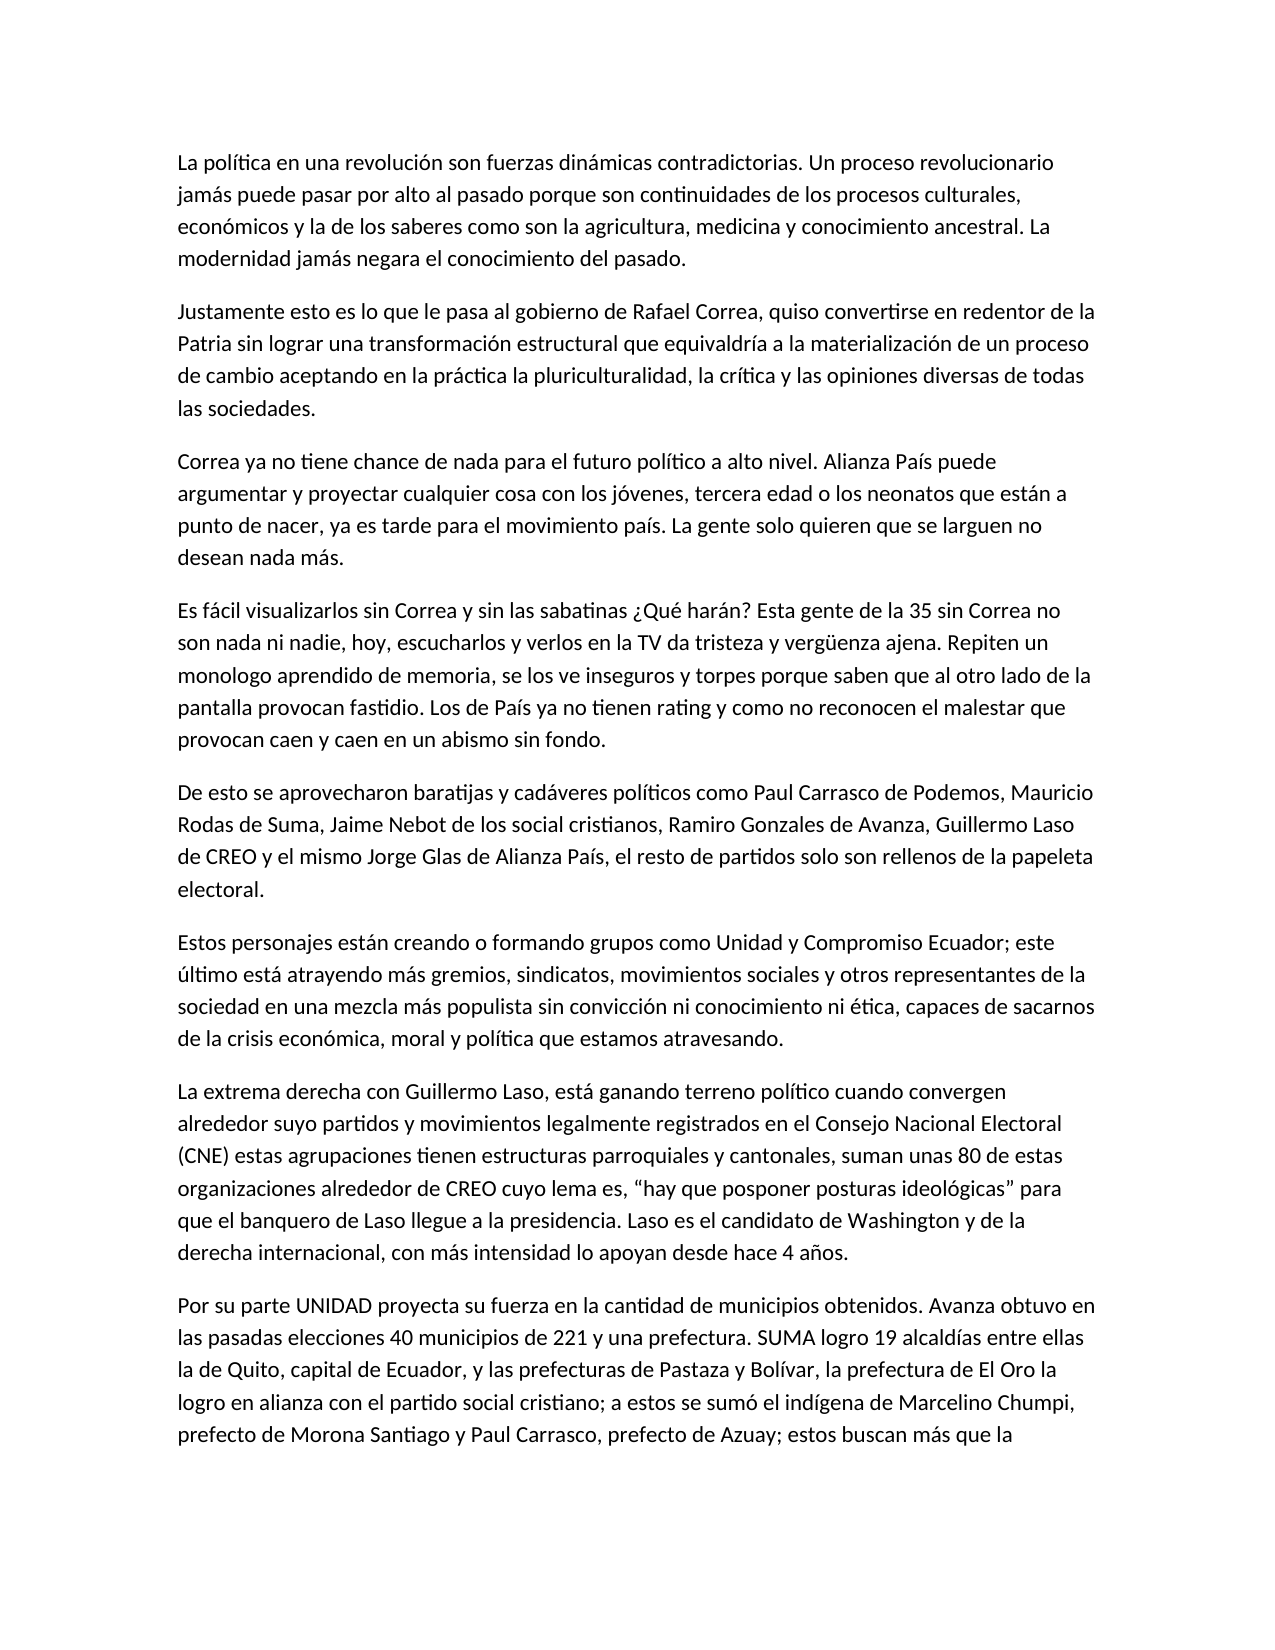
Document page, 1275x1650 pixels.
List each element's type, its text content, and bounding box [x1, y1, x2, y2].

text De esto se aprovecharon baratijas y cadáveres políticos como Paul Carrasco de Podemos, Mauricio Rodas de Suma, Jaime Nebot de los social cristianos, Ramiro Gonzales de Avanza, Guillermo Laso de CREO y el mismo Jorge Glas de Alianza País, el resto de partidos solo son rellenos de la papeleta electoral. [177, 778, 1098, 903]
text La política en una revolución son fuerzas dinámicas contradictorias. Un proceso revolucionario jamás puede pasar por alto al pasado porque son continuidades de los procesos culturales, económicos y la de los saberes como son la agricultura, medicina y conocimiento ancestral. La modernidad jamás negara el conocimiento del pasado. [177, 148, 1098, 272]
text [177, 1291, 1098, 1448]
text Es fácil visualizarlos sin Correa y sin las sabatinas ¿Qué harán? Esta gente de la 35 sin Correa no son nada ni nadie, hoy, escucharlos y verlos en la TV da tristeza y vergüenza ajena. Repiten un monologo aprendido de memoria, se los ve inseguros y torpes porque saben que al otro lado de la pantalla provocan fastidio. Los de País ya no tienen rating y como no reconocen el malestar que provocan caen y caen en un abismo sin fondo. [177, 596, 1098, 753]
text Estos personajes están creando o formando grupos como Unidad y Compromiso Ecuador; este último está atrayendo más gremios, sindicatos, movimientos sociales y otros representantes de la sociedad en una mezcla más populista sin convicción ni conocimiento ni ética, capaces de sacarnos de la crisis económica, moral y política que estamos atravesando. [177, 928, 1098, 1052]
text Justamente esto es lo que le pasa al gobierno de Rafael Correa, quiso convertirse en redentor de la Patria sin lograr una transformación estructural que equivaldría a la materialización de un proceso de cambio aceptando en la práctica la pluriculturalidad, la crítica y las opiniones diversas de todas las sociedades. [177, 297, 1098, 422]
text La extrema derecha con Guillermo Laso, está ganando terreno político cuando convergen alrededor suyo partidos y movimientos legalmente registrados en el Consejo Nacional Electoral (CNE) estas agrupaciones tienen estructuras parroquiales y cantonales, suman unas 80 de estas organizaciones alrededor de CREO cuyo lema es, “hay que posponer posturas ideológicas” para que el banquero de Laso llegue a la presidencia. Laso es el candidato de Washington y de la derecha internacional, con más intensidad lo apoyan desde hace 4 años. [177, 1077, 1098, 1266]
text Correa ya no tiene chance de nada para el futuro político a alto nivel. Alianza País puede argumentar y proyectar cualquier cosa con los jóvenes, tercera edad o los neonatos que están a punto de nacer, ya es tarde para el movimiento país. La gente solo quieren que se larguen no desean nada más. [177, 447, 1098, 571]
